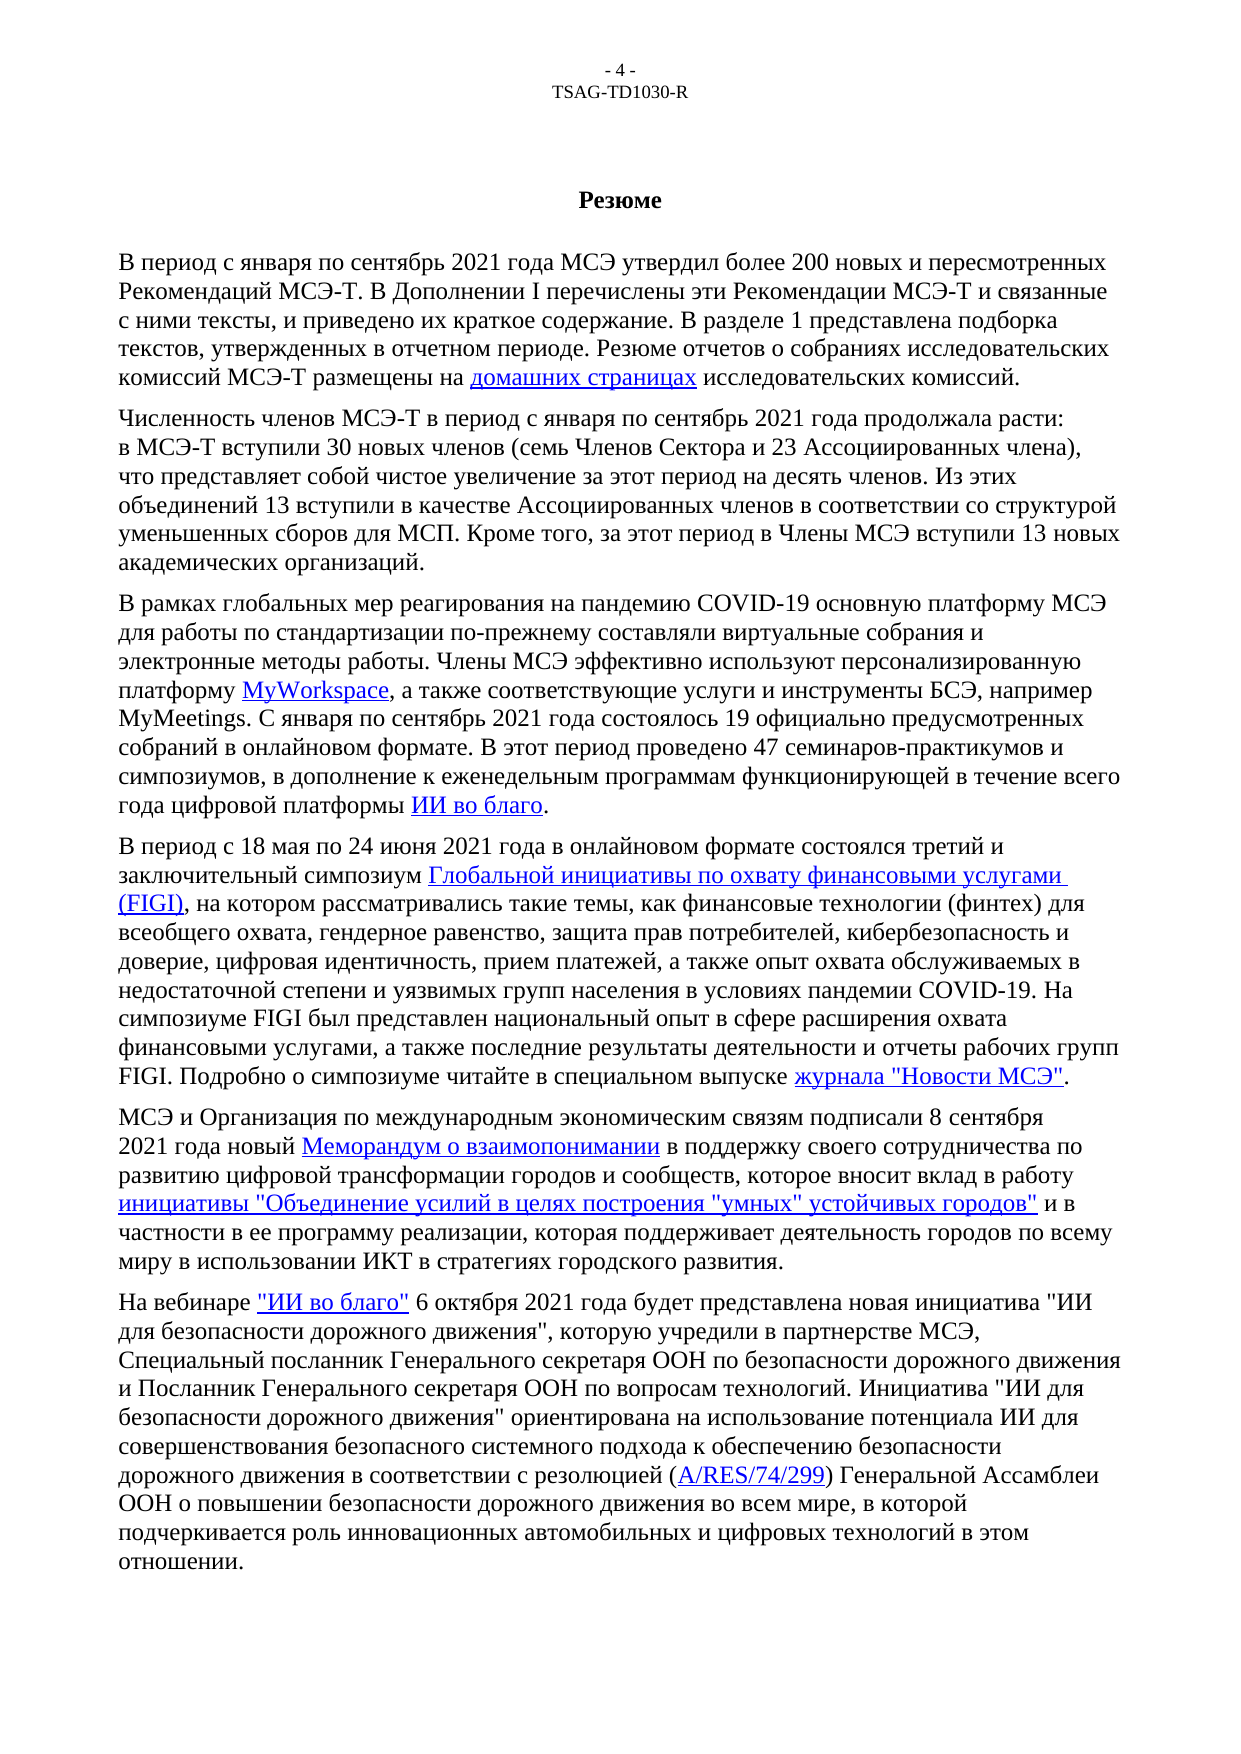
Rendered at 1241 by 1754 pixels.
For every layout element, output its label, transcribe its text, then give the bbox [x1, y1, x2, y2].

subtitle Резюме [118, 185, 1122, 214]
text На вебинаре "ИИ во благо" 6 октября 2021 года будет представлена новая инициатива "ИИ для безопасности дорожного движения", которую учредили в партнерстве МСЭ, Специальный посланник Генерального секретаря ООН по безопасности дорожного движения и Посланник Генерального секретаря ООН по вопросам технологий. Инициатива "ИИ для безопасности дорожного движения" ориентирована на использование потенциала ИИ для совершенствования безопасного системного подхода к обеспечению безопасности дорожного движения в соответствии с резолюцией (A/RES/74/299) Генеральной Ассамблеи ООН о повышении безопасности дорожного движения во всем мире, в которой подчеркивается роль инновационных автомобильных и цифровых технологий в этом отношении. [118, 1287, 1122, 1575]
title В период с января по сентябрь 2021 года МСЭ утвердил более 200 новых и пересмотренных Рекомендаций МСЭ-Т. В Дополнении I перечислены эти Рекомендации МСЭ-Т и связанные с ними тексты, и приведено их краткое содержание. В разделе 1 представлена подборка текстов, утвержденных в отчетном периоде. Резюме отчетов о собраниях исследовательских комиссий МСЭ-Т размещены на домашних страницах исследовательских комиссий. [118, 247, 1122, 391]
text В период с 18 мая по 24 июня 2021 года в онлайновом формате состоялся третий и заключительный симпозиум Глобальной инициативы по охвату финансовыми услугами (FIGI), на котором рассматривались такие темы, как финансовые технологии (финтех) для всеобщего охвата, гендерное равенство, защита прав потребителей, кибербезопасность и доверие, цифровая идентичность, прием платежей, а также опыт охвата обслуживаемых в недостаточной степени и уязвимых групп населения в условиях пандемии COVID-19. На симпозиуме FIGI был представлен национальный опыт в сфере расширения охвата финансовыми услугами, а также последние результаты деятельности и отчеты рабочих групп FIGI. Подробно о симпозиуме читайте в специальном выпуске журнала "Новости МСЭ". [118, 831, 1122, 1090]
text Численность членов МСЭ-Т в период с января по сентябрь 2021 года продолжала расти: в МСЭ-Т вступили 30 новых членов (семь Членов Сектора и 23 Ассоциированных члена), что представляет собой чистое увеличение за этот период на десять членов. Из этих объединений 13 вступили в качестве Ассоциированных членов в соответствии со структурой уменьшенных сборов для МСП. Кроме того, за этот период в Члены МСЭ вступили 13 новых академических организаций. [118, 403, 1122, 576]
text В рамках глобальных мер реагирования на пандемию COVID-19 основную платформу МСЭ для работы по стандартизации по-прежнему составляли виртуальные собрания и электронные методы работы. Члены МСЭ эффективно используют персонализированную платформу MyWorkspace, а также соответствующие услуги и инструменты БСЭ, например MyMeetings. С января по сентябрь 2021 года состоялось 19 официально предусмотренных собраний в онлайновом формате. В этот период проведено 47 семинаров-практикумов и симпозиумов, в дополнение к еженедельным программам функционирующей в течение всего года цифровой платформы ИИ во благо. [118, 588, 1122, 818]
text МСЭ и Организация по международным экономическим связям подписали 8 сентября 2021 года новый Меморандум о взаимопонимании в поддержку своего сотрудничества по развитию цифровой трансформации городов и сообществ, которое вносит вклад в работу инициативы "Объединение усилий в целях построения "умных" устойчивых городов" и в частности в ее программу реализации, которая поддерживает деятельность городов по всему миру в использовании ИКТ в стратегиях городского развития. [118, 1102, 1122, 1275]
